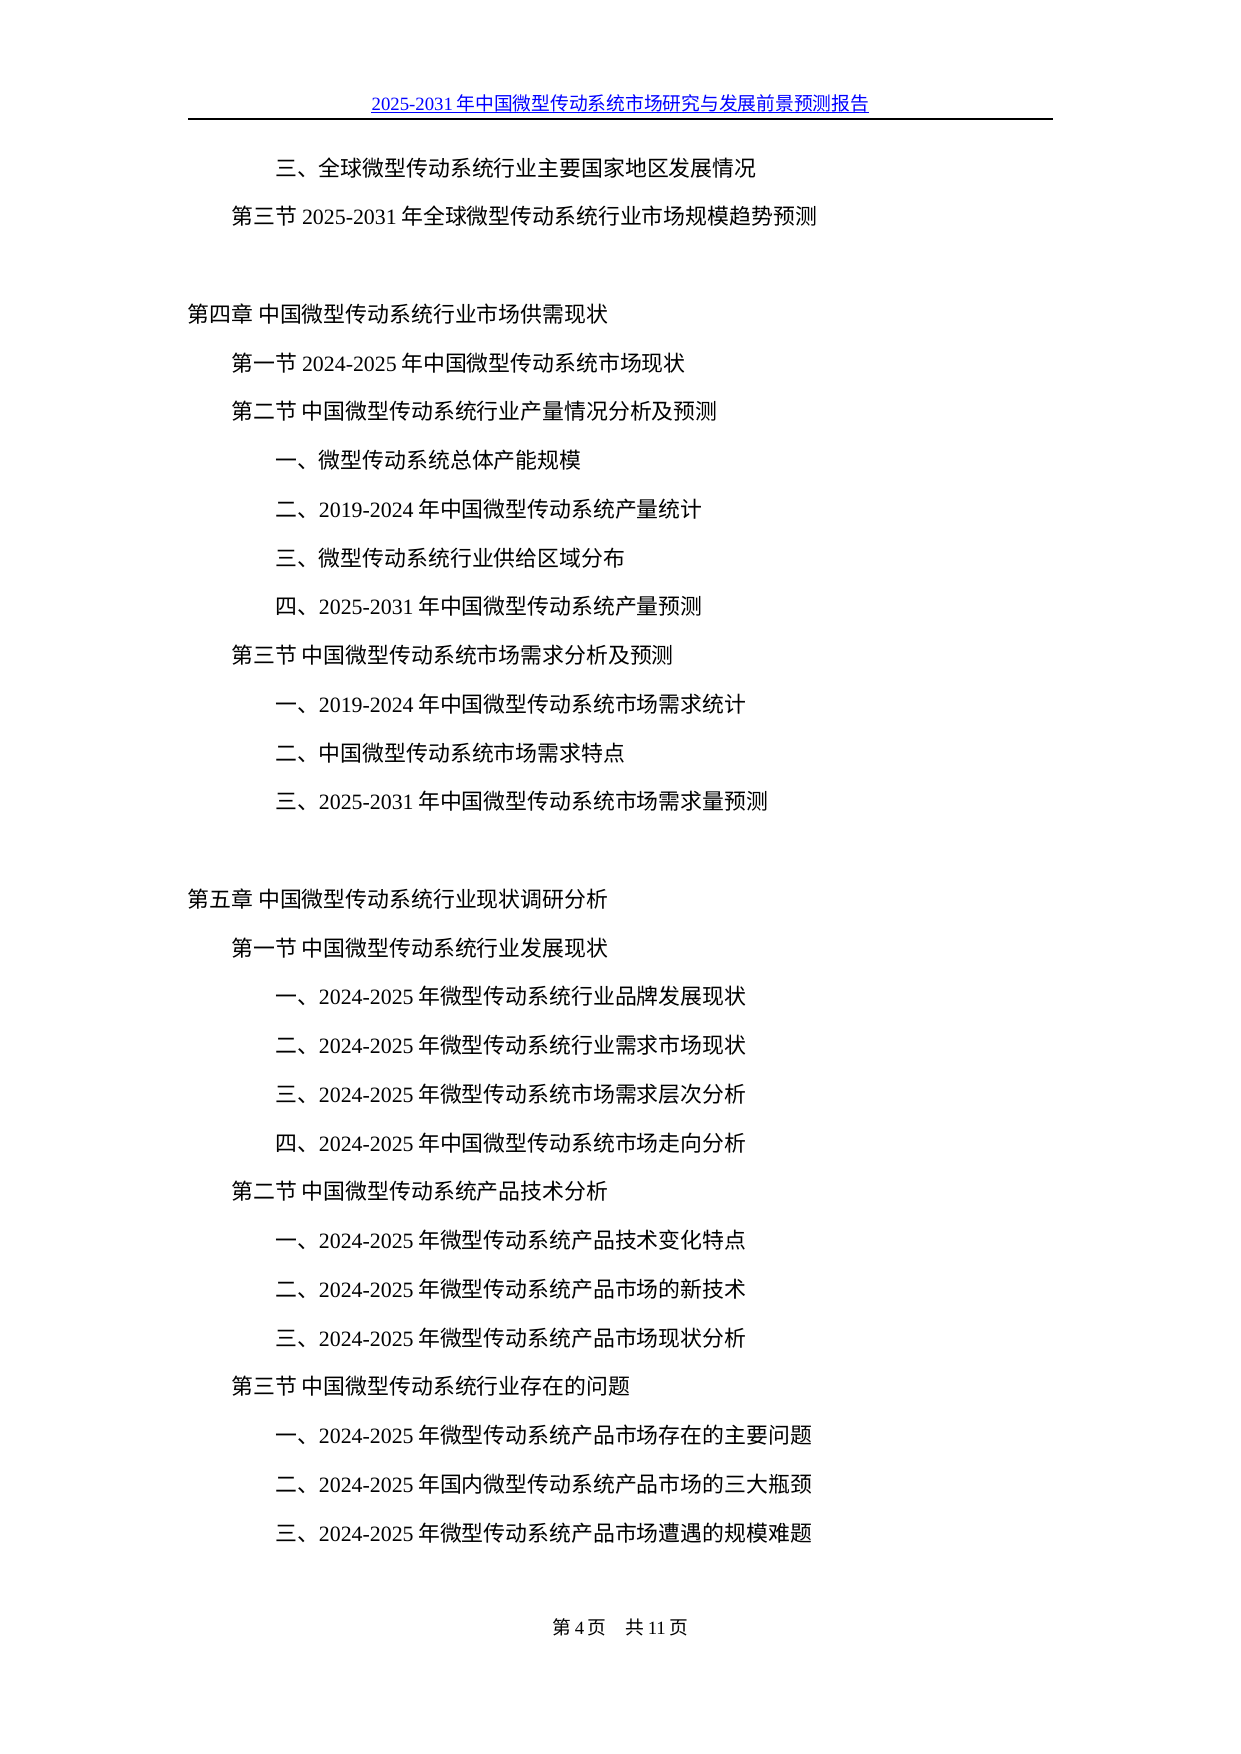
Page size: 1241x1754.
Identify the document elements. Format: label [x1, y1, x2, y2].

text [187, 150, 1053, 1548]
